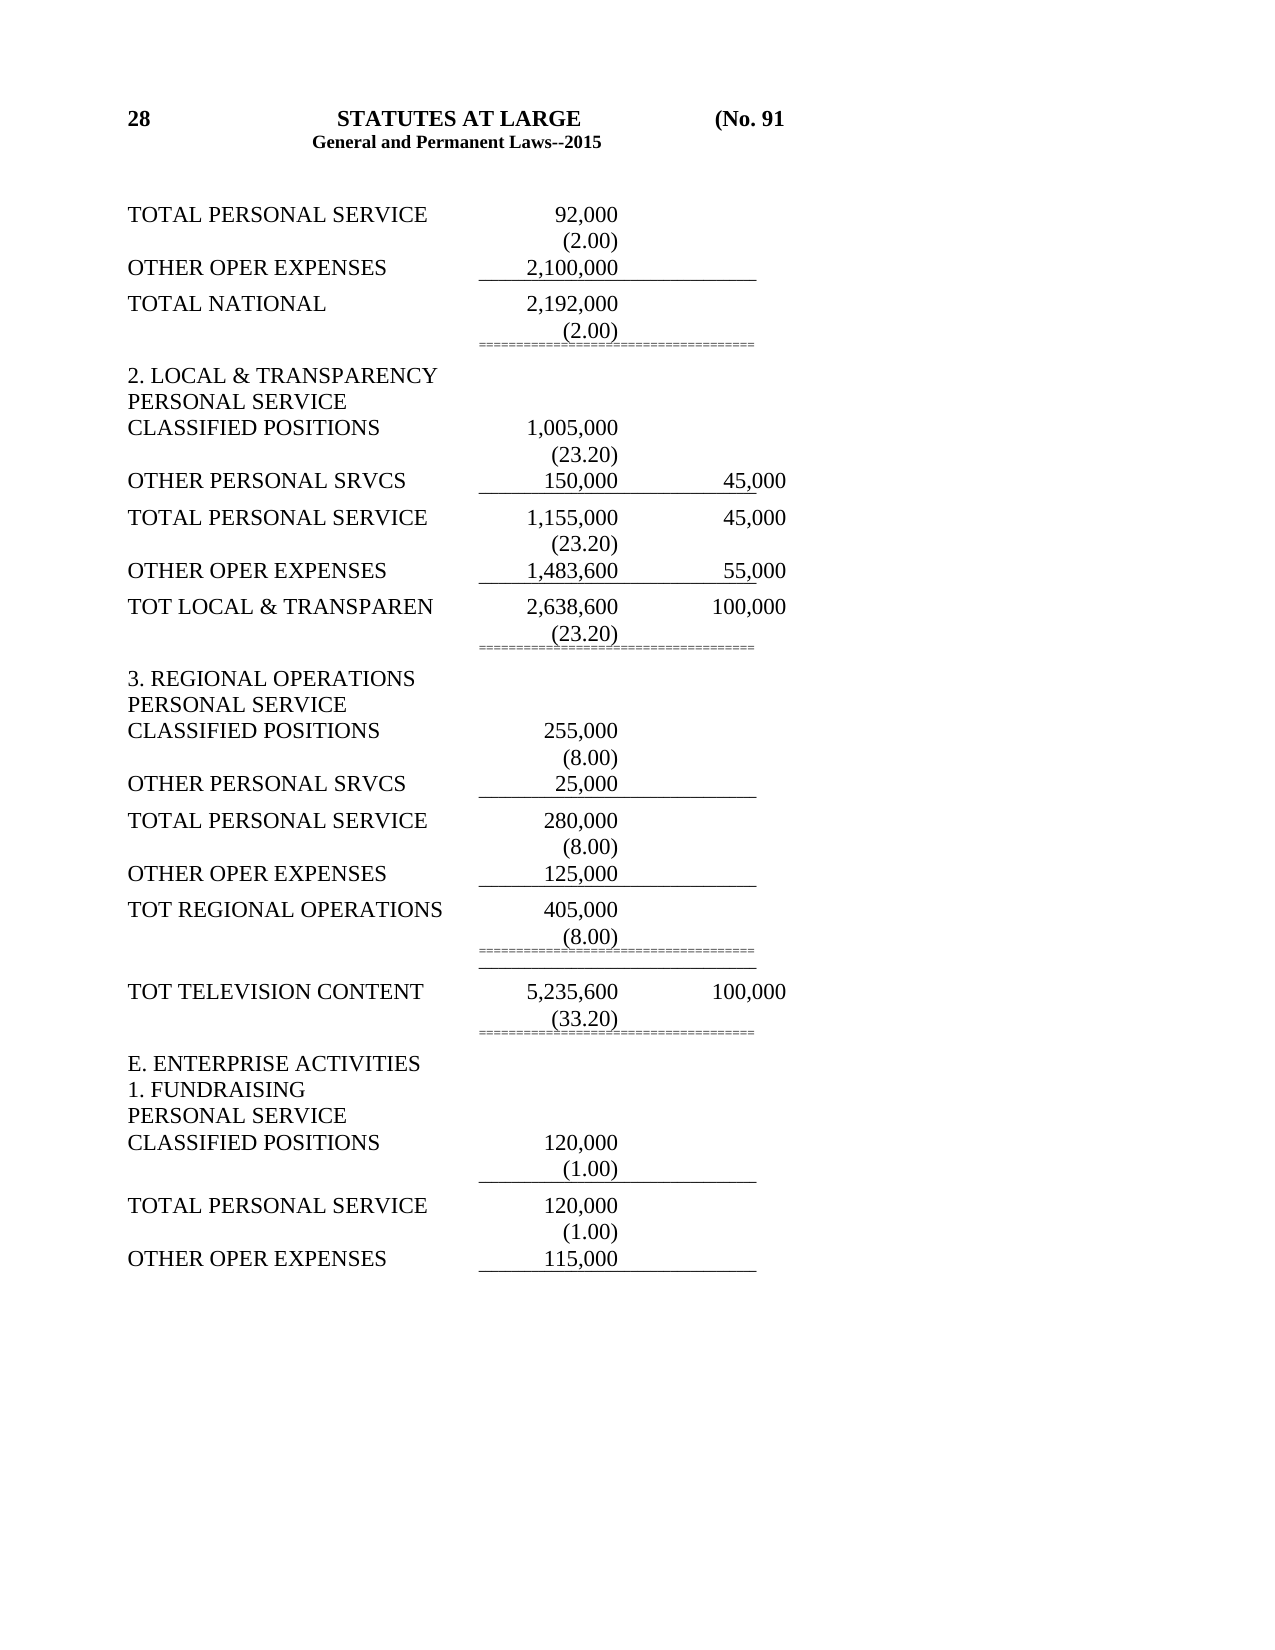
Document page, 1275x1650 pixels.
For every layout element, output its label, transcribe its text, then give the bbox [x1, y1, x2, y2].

text (2.00) [127, 227, 786, 253]
text ===================================== [127, 949, 786, 968]
text (23.20) [127, 620, 786, 646]
text TOTAL PERSONAL SERVICE 120,000 [127, 1192, 786, 1218]
text TOTAL PERSONAL SERVICE 280,000 [127, 807, 786, 833]
text TOT TELEVISION CONTENT 5,235,600 100,000 [127, 978, 786, 1005]
text (8.00) [127, 744, 786, 770]
text ===================================== [127, 646, 786, 665]
text OTHER OPER EXPENSES 125,000 [127, 860, 786, 886]
text (2.00) [127, 317, 786, 343]
text TOTAL NATIONAL 2,192,000 [127, 290, 786, 317]
text TOT REGIONAL OPERATIONS 405,000 [127, 897, 786, 923]
text 2. LOCAL & TRANSPARENCY [127, 362, 786, 388]
text 1. FUNDRAISING [127, 1076, 786, 1103]
text OTHER OPER EXPENSES 1,483,600 55,000 [127, 557, 786, 583]
text ===================================== [127, 1031, 786, 1050]
text CLASSIFIED POSITIONS 255,000 [127, 718, 786, 744]
text ===================================== [127, 343, 786, 362]
text (1.00) [127, 1218, 786, 1245]
text OTHER OPER EXPENSES 2,100,000 [127, 253, 786, 280]
text CLASSIFIED POSITIONS 120,000 [127, 1129, 786, 1155]
text TOT LOCAL & TRANSPAREN 2,638,600 100,000 [127, 593, 786, 620]
text (1.00) [127, 1155, 786, 1182]
text CLASSIFIED POSITIONS 1,005,000 [127, 414, 786, 441]
text OTHER OPER EXPENSES 115,000 [127, 1245, 786, 1271]
text PERSONAL SERVICE [127, 1103, 786, 1129]
text OTHER PERSONAL SRVCS 25,000 [127, 770, 786, 797]
text PERSONAL SERVICE [127, 388, 786, 414]
text TOTAL PERSONAL SERVICE 1,155,000 45,000 [127, 504, 786, 530]
text 3. REGIONAL OPERATIONS [127, 665, 786, 691]
text PERSONAL SERVICE [127, 691, 786, 718]
text E. ENTERPRISE ACTIVITIES [127, 1050, 786, 1076]
text (8.00) [127, 923, 786, 949]
text (33.20) [127, 1005, 786, 1031]
text TOTAL PERSONAL SERVICE 92,000 [127, 201, 786, 227]
text (23.20) [127, 441, 786, 467]
text OTHER PERSONAL SRVCS 150,000 45,000 [127, 467, 786, 493]
text (23.20) [127, 530, 786, 557]
text (8.00) [127, 833, 786, 860]
